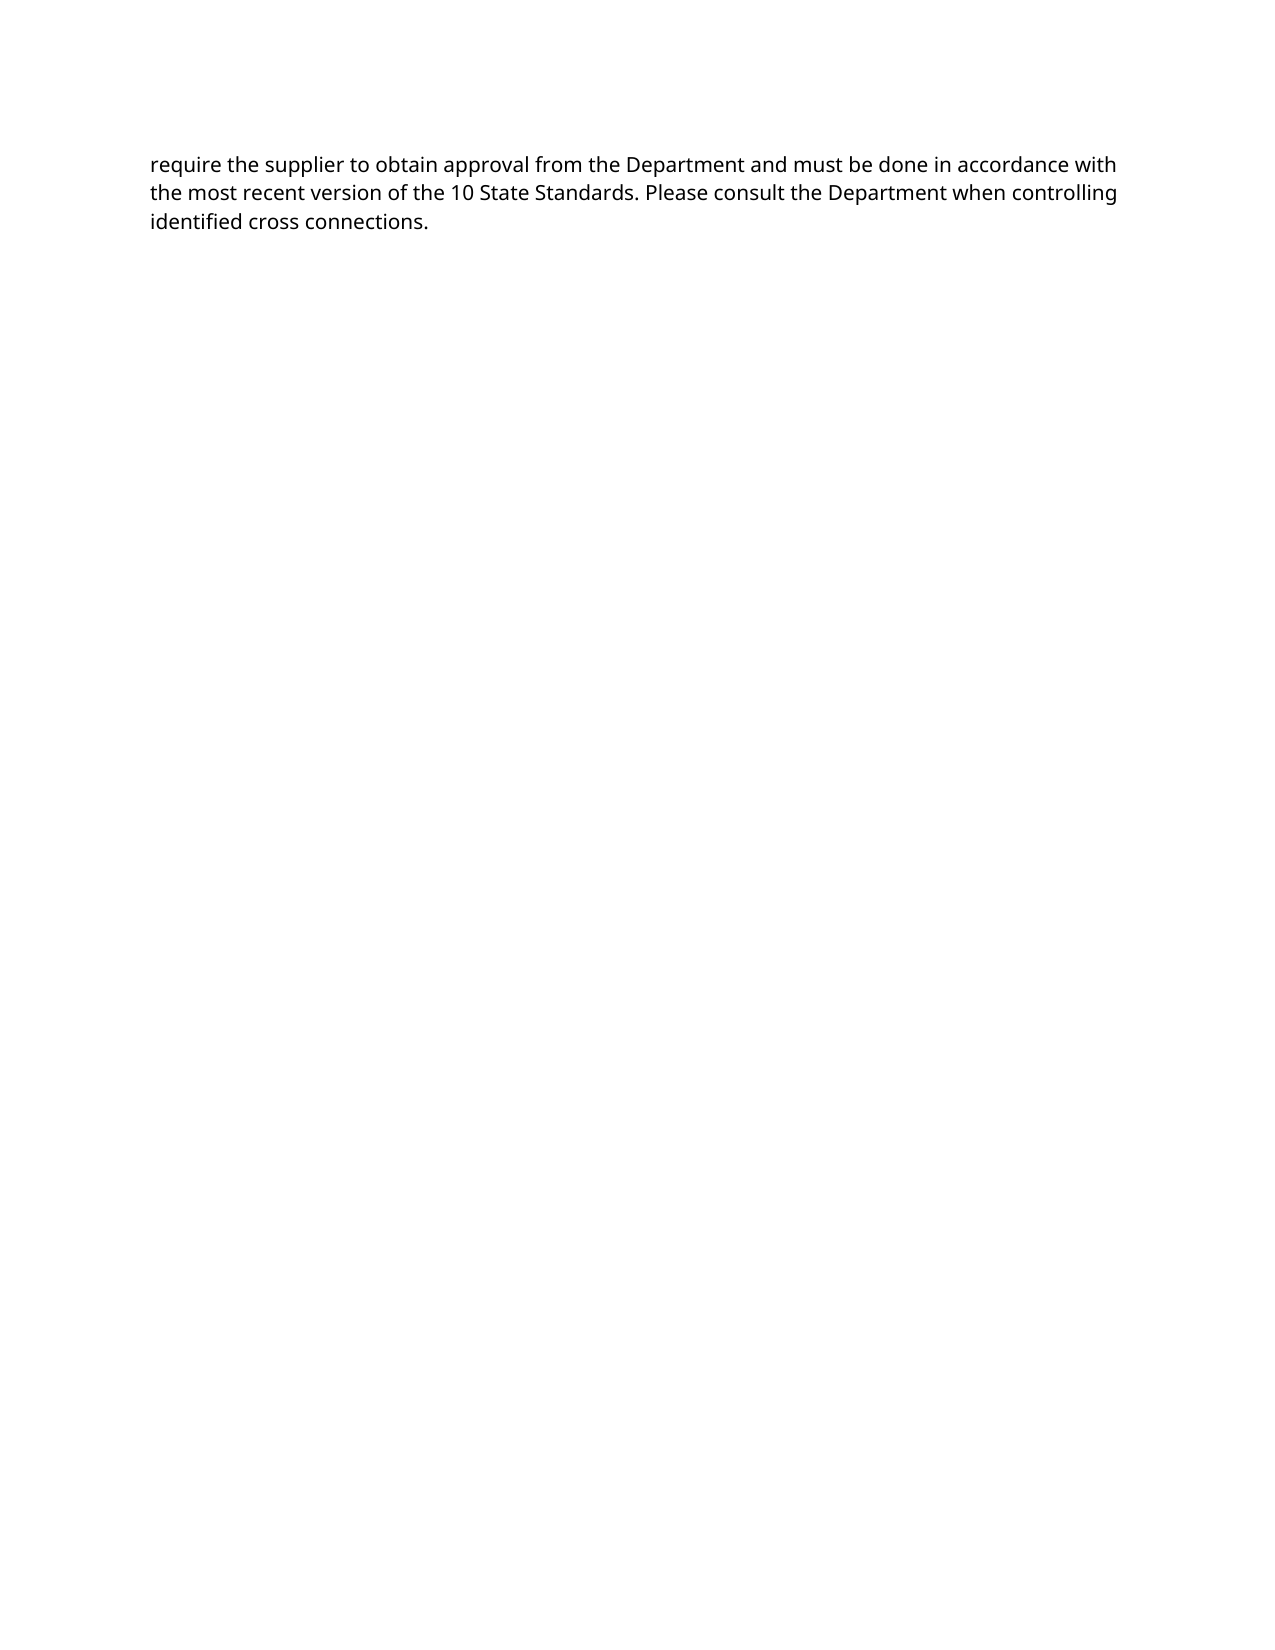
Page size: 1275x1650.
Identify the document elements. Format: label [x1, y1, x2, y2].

text [150, 150, 1125, 235]
